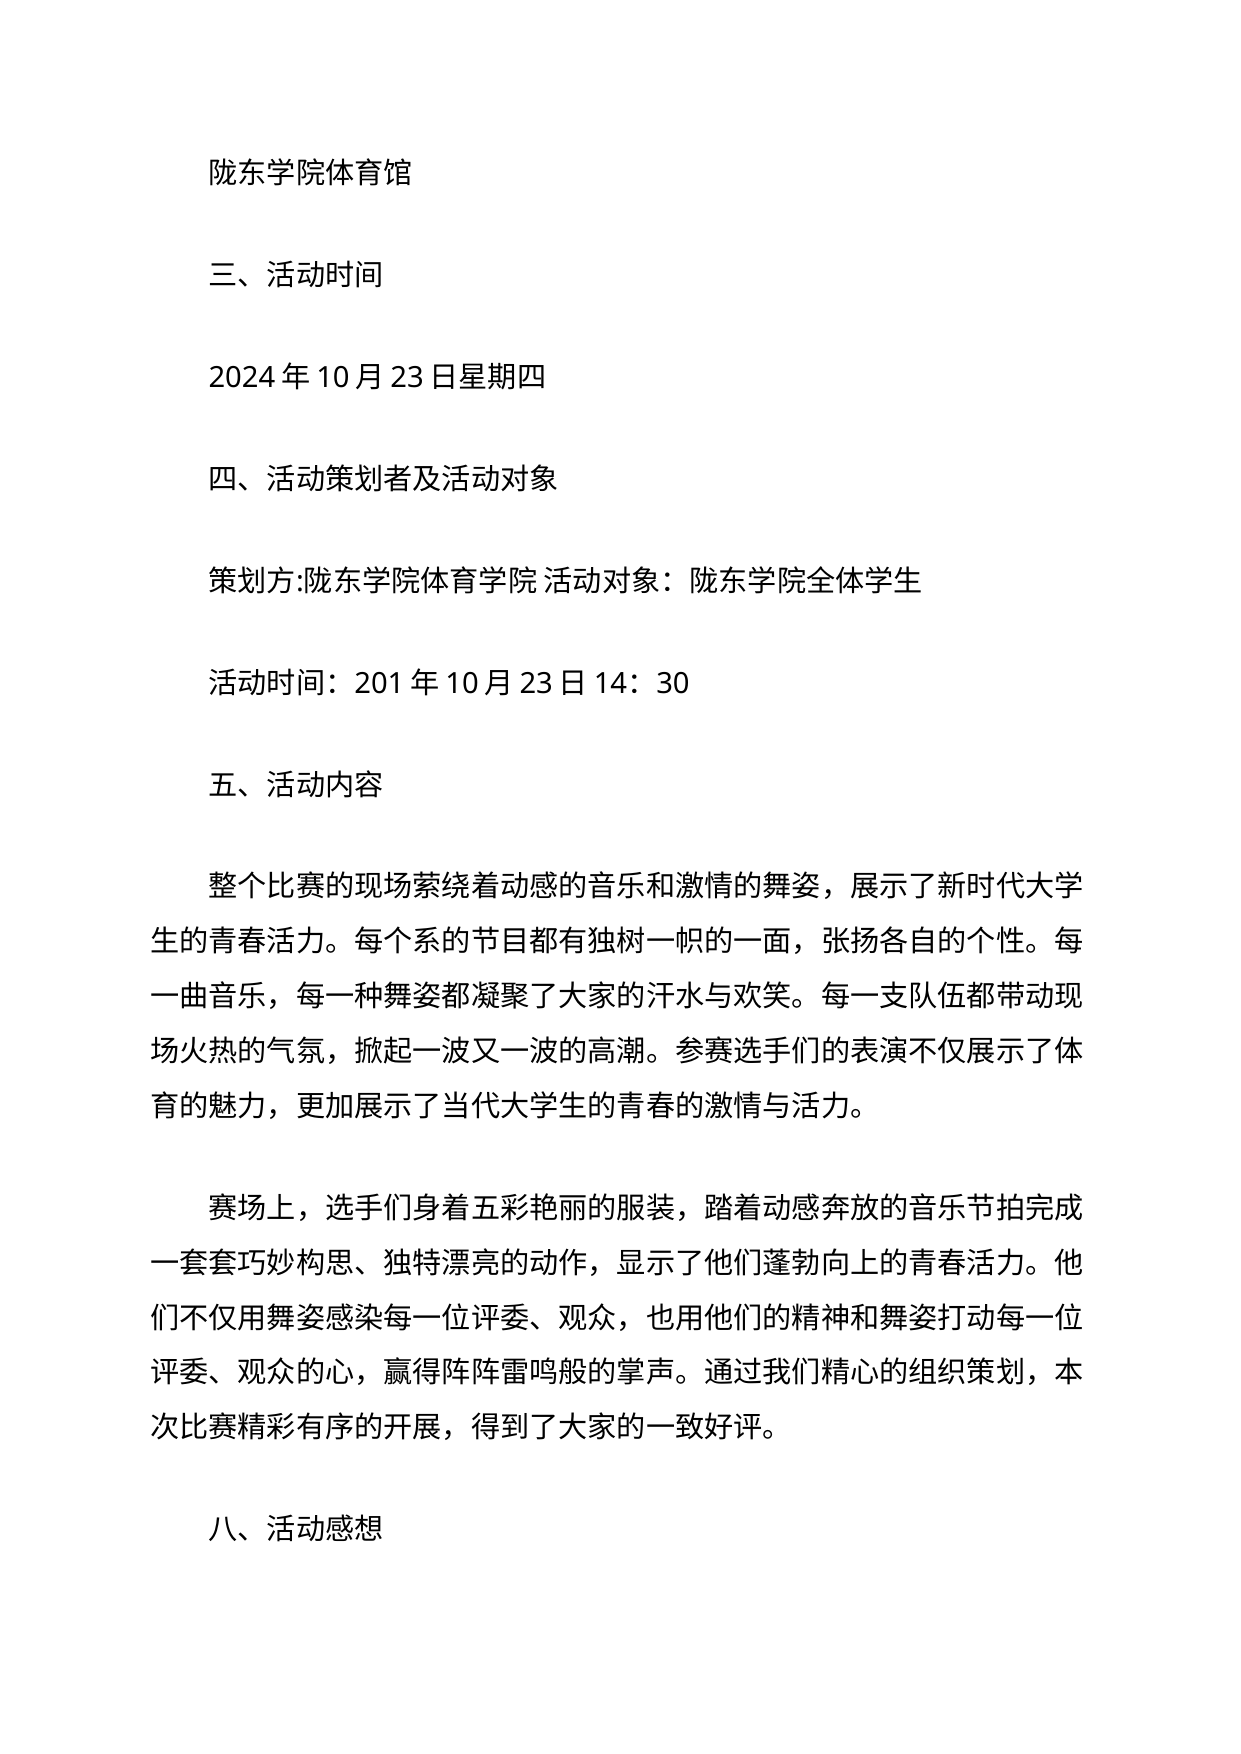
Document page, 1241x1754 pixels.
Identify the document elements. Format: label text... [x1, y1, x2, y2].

text 四、活动策划者及活动对象 [150, 456, 1090, 498]
text 赛场上，选手们身着五彩艳丽的服装，踏着动感奔放的音乐节拍完成一套套巧妙构思、独特漂亮的动作，显示了他们蓬勃向上的青春活力。他们不仅用舞姿感染每一位评委、观众，也用他们的精神和舞姿打动每一位评委、观众的心，赢得阵阵雷鸣般的掌声。通过我们精心的组织策划，本次比赛精彩有序的开展，得到了大家的一致好评。 [150, 1184, 1090, 1446]
text 陇东学院体育馆 [150, 150, 1090, 192]
text 2024年10月23日星期四 [150, 353, 1090, 396]
text 三、活动时间 [150, 252, 1090, 294]
text 活动时间：201年10月23日14：30 [150, 659, 1090, 702]
text 策划方:陇东学院体育学院 活动对象：陇东学院全体学生 [150, 557, 1090, 600]
text 五、活动内容 [150, 761, 1090, 803]
text 八、活动感想 [150, 1506, 1090, 1548]
text 整个比赛的现场萦绕着动感的音乐和激情的舞姿，展示了新时代大学生的青春活力。每个系的节目都有独树一帜的一面，张扬各自的个性。每一曲音乐，每一种舞姿都凝聚了大家的汗水与欢笑。每一支队伍都带动现场火热的气氛，掀起一波又一波的高潮。参赛选手们的表演不仅展示了体育的魅力，更加展示了当代大学生的青春的激情与活力。 [150, 863, 1090, 1125]
